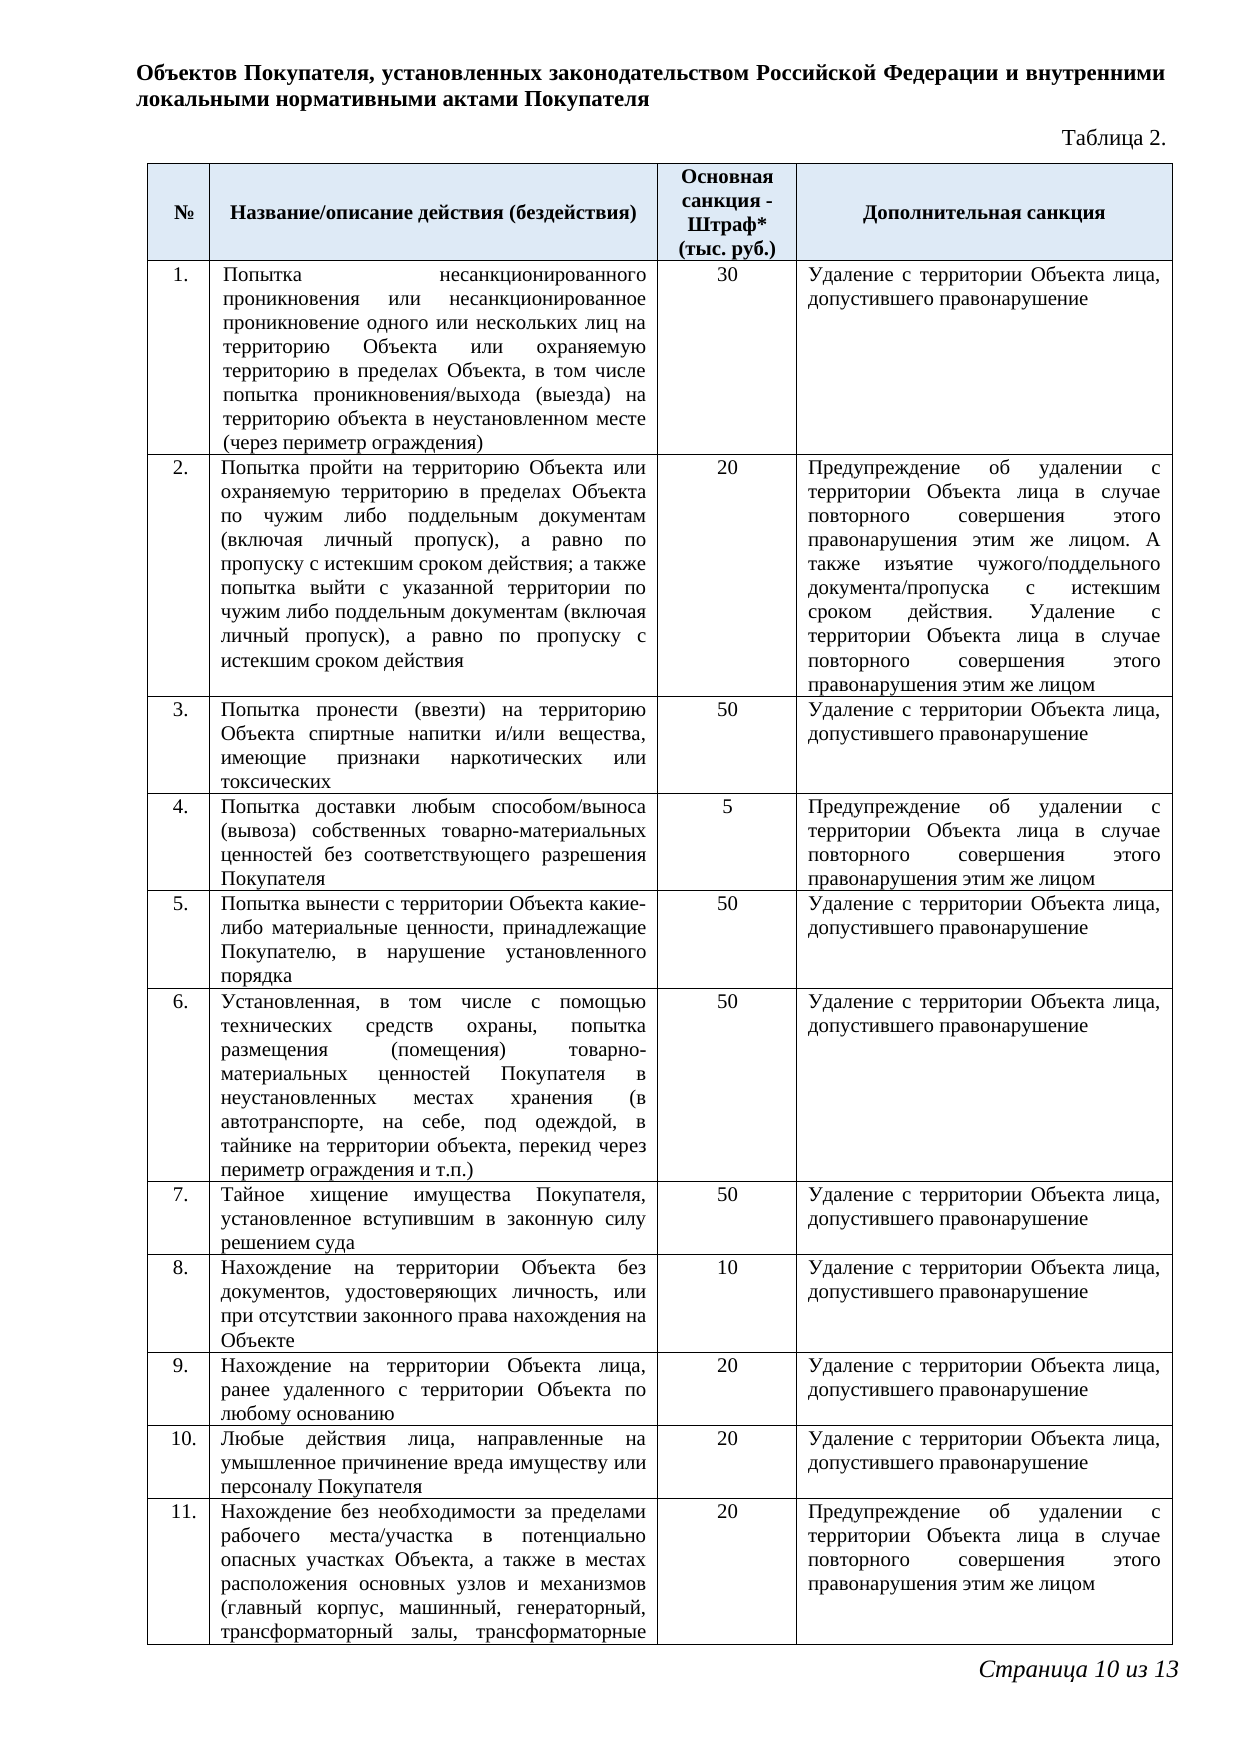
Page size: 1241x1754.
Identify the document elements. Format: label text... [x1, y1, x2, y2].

table_cell Попытка доставки любым способом/выноса (вывоза) собственных товарно-материальных ценностей без соответствующего разрешения Покупателя [210, 794, 657, 890]
table_cell Попытка несанкционированного проникновения или несанкционированное проникновение одного или нескольких лиц на территорию Объекта или охраняемую территорию в пределах Объекта, в том числе попытка проникновения/выхода (выезда) на территорию объекта в неустановленном месте (через периметр ограждения) [210, 261, 657, 454]
table_cell 20 [658, 455, 796, 696]
table_cell [148, 1426, 209, 1498]
text Таблица 2. [136, 124, 1166, 151]
table_cell Попытка пронести (ввезти) на территорию Объекта спиртные напитки и/или вещества, имеющие признаки наркотических или токсических [210, 697, 657, 793]
table_cell 10 [658, 1255, 796, 1352]
table_header Дополнительная санкция [797, 164, 1172, 260]
table_cell Тайное хищение имущества Покупателя, установленное вступившим в законную силу решением суда [210, 1182, 657, 1254]
table_cell [148, 697, 209, 793]
table_header № [148, 164, 209, 260]
table_cell [148, 261, 209, 454]
table_cell Предупреждение об удалении с территории Объекта лица в случае повторного совершения этого правонарушения этим же лицом [797, 794, 1172, 890]
table_cell Удаление с территории Объекта лица, допустившего правонарушение [797, 1182, 1172, 1254]
table_cell Удаление с территории Объекта лица, допустившего правонарушение [797, 1353, 1172, 1425]
table_cell Удаление с территории Объекта лица, допустившего правонарушение [797, 891, 1172, 987]
table_cell 20 [658, 1353, 796, 1425]
table_cell Удаление с территории Объекта лица, допустившего правонарушение [797, 261, 1172, 454]
table_cell Нахождение на территории Объекта лица, ранее удаленного с территории Объекта по любому основанию [210, 1353, 657, 1425]
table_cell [797, 1499, 1172, 1643]
table_cell Попытка вынести с территории Объекта какие-либо материальные ценности, принадлежащие Покупателю, в нарушение установленного порядка [210, 891, 657, 987]
table_cell Удаление с территории Объекта лица, допустившего правонарушение [797, 697, 1172, 793]
table_cell Нахождение на территории Объекта без документов, удостоверяющих личность, или при отсутствии законного права нахождения на Объекте [210, 1255, 657, 1352]
table_header Название/описание действия (бездействия) [210, 164, 657, 260]
table_cell Любые действия лица, направленные на умышленное причинение вреда имуществу или персоналу Покупателя [210, 1426, 657, 1498]
table_cell [148, 1353, 209, 1425]
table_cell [210, 1499, 657, 1643]
table_cell Удаление с территории Объекта лица, допустившего правонарушение [797, 989, 1172, 1181]
table_cell [148, 1255, 209, 1352]
table_cell [148, 1499, 209, 1643]
table_cell 5 [658, 794, 796, 890]
table_cell 50 [658, 1182, 796, 1254]
table_cell Удаление с территории Объекта лица, допустившего правонарушение [797, 1426, 1172, 1498]
table_cell Предупреждение об удалении с территории Объекта лица в случае повторного совершения этого правонарушения этим же лицом. А также изъятие чужого/поддельного документа/пропуска с истекшим сроком действия. Удаление с территории Объекта лица в случае повторного совершения этого правонарушения этим же лицом [797, 455, 1172, 696]
table_cell [148, 891, 209, 987]
table_cell [148, 989, 209, 1181]
table_cell 30 [658, 261, 796, 454]
table_cell [148, 794, 209, 890]
table_cell Установленная, в том числе с помощью технических средств охраны, попытка размещения (помещения) товарно-материальных ценностей Покупателя в неустановленных местах хранения (в автотранспорте, на себе, под одеждой, в тайнике на территории объекта, перекид через периметр ограждения и т.п.) [210, 989, 657, 1181]
table_cell Удаление с территории Объекта лица, допустившего правонарушение [797, 1255, 1172, 1352]
table_cell 50 [658, 989, 796, 1181]
table_cell [148, 455, 209, 696]
table_cell 20 [658, 1426, 796, 1498]
table_cell 50 [658, 697, 796, 793]
table_cell Попытка пройти на территорию Объекта или охраняемую территорию в пределах Объекта по чужим либо поддельным документам (включая личный пропуск), а равно по пропуску с истекшим сроком действия; а также попытка выйти с указанной территории по чужим либо поддельным документам (включая личный пропуск), а равно по пропуску с истекшим сроком действия [210, 455, 657, 696]
table_cell 20 [658, 1499, 796, 1643]
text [136, 59, 1166, 112]
table_cell 50 [658, 891, 796, 987]
table_header Основная санкция - Штраф* (тыс. руб.) [658, 164, 796, 260]
table_cell [148, 1182, 209, 1254]
